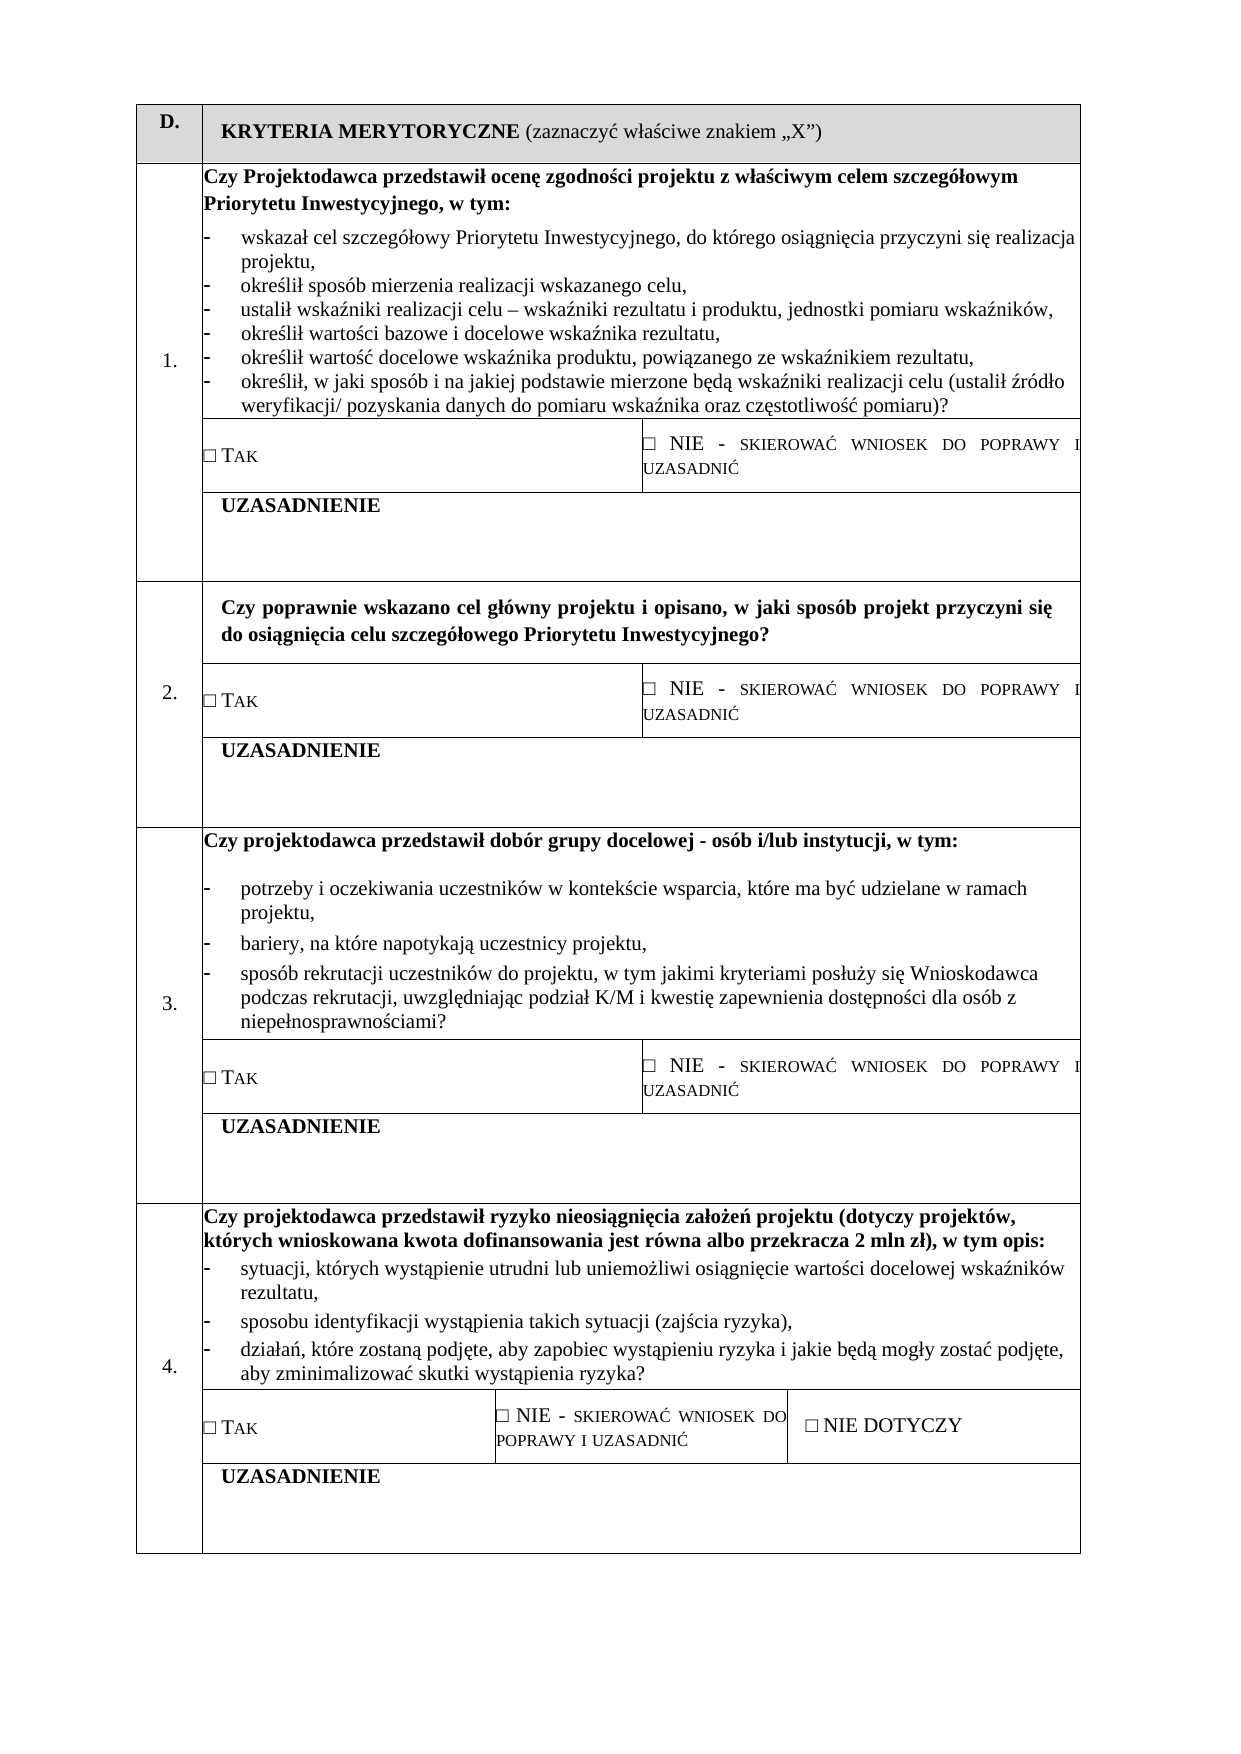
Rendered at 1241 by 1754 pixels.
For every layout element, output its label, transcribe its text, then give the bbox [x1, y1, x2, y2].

table_cell □ Tak [203, 1390, 495, 1463]
table_cell □ Tak [203, 664, 642, 737]
table_cell 2. [137, 582, 202, 827]
table_cell □ NIE - skierować wniosek do poprawy i uzasadnić [496, 1390, 787, 1463]
table_cell □ Tak [203, 419, 642, 492]
table_cell Czy projektodawca przedstawił ryzyko nieosiągnięcia założeń projektu (dotyczy projektów, których wnioskowana kwota dofinansowania jest równa albo przekracza 2 mln zł), w tym opis: sytuacji, których wystąpienie utrudni lub uniemożliwi osiągnięcie wartości docelowej wskaźników rezultatu, sposobu identyfikacji wystąpienia takich sytuacji (zajścia ryzyka), działań, które zostaną podjęte, aby zapobiec wystąpieniu ryzyka i jakie będą mogły zostać podjęte, aby zminimalizować skutki wystąpienia ryzyka? [203, 1204, 1080, 1389]
table_cell UZASADNIENIE [203, 1464, 1080, 1553]
table_cell □ NIE - skierować wniosek do poprawy i uzasadnić [643, 1040, 1080, 1113]
table_cell 3. [137, 828, 202, 1203]
table_cell □ NIE - skierować wniosek do poprawy i uzasadnić [643, 419, 1080, 492]
table_cell UZASADNIENIE [203, 738, 1080, 827]
table_cell UZASADNIENIE [203, 493, 1080, 581]
table_cell □ Tak [203, 1040, 642, 1113]
table_cell □ NIE DOTYCZY [788, 1390, 1080, 1463]
table_cell 4. [137, 1204, 202, 1553]
table_cell Czy projektodawca przedstawił dobór grupy docelowej - osób i/lub instytucji, w tym: potrzeby i oczekiwania uczestników w kontekście wsparcia, które ma być udzielane w ramach projektu, bariery, na które napotykają uczestnicy projektu, sposób rekrutacji uczestników do projektu, w tym jakimi kryteriami posłuży się Wnioskodawca podczas rekrutacji, uwzględniając podział K/M i kwestię zapewnienia dostępności dla osób z niepełnosprawnościami? [203, 828, 1080, 1039]
table_header D. [137, 105, 202, 162]
table_header KRYTERIA MERYTORYCZNE (zaznaczyć właściwe znakiem „X”) [203, 105, 1080, 162]
table_cell Czy Projektodawca przedstawił ocenę zgodności projektu z właściwym celem szczegółowym Priorytetu Inwestycyjnego, w tym: wskazał cel szczegółowy Priorytetu Inwestycyjnego, do którego osiągnięcia przyczyni się realizacja projektu, określił sposób mierzenia realizacji wskazanego celu, ustalił wskaźniki realizacji celu – wskaźniki rezultatu i produktu, jednostki pomiaru wskaźników, określił wartości bazowe i docelowe wskaźnika rezultatu, określił wartość docelowe wskaźnika produktu, powiązanego ze wskaźnikiem rezultatu, określił, w jaki sposób i na jakiej podstawie mierzone będą wskaźniki realizacji celu (ustalił źródło weryfikacji/ pozyskania danych do pomiaru wskaźnika oraz częstotliwość pomiaru)? [203, 164, 1080, 417]
table_cell 1. [137, 164, 202, 581]
table_cell □ NIE - skierować wniosek do poprawy i uzasadnić [643, 664, 1080, 737]
table_cell Czy poprawnie wskazano cel główny projektu i opisano, w jaki sposób projekt przyczyni się do osiągnięcia celu szczegółowego Priorytetu Inwestycyjnego? [203, 582, 1080, 663]
table_cell UZASADNIENIE [203, 1114, 1080, 1203]
